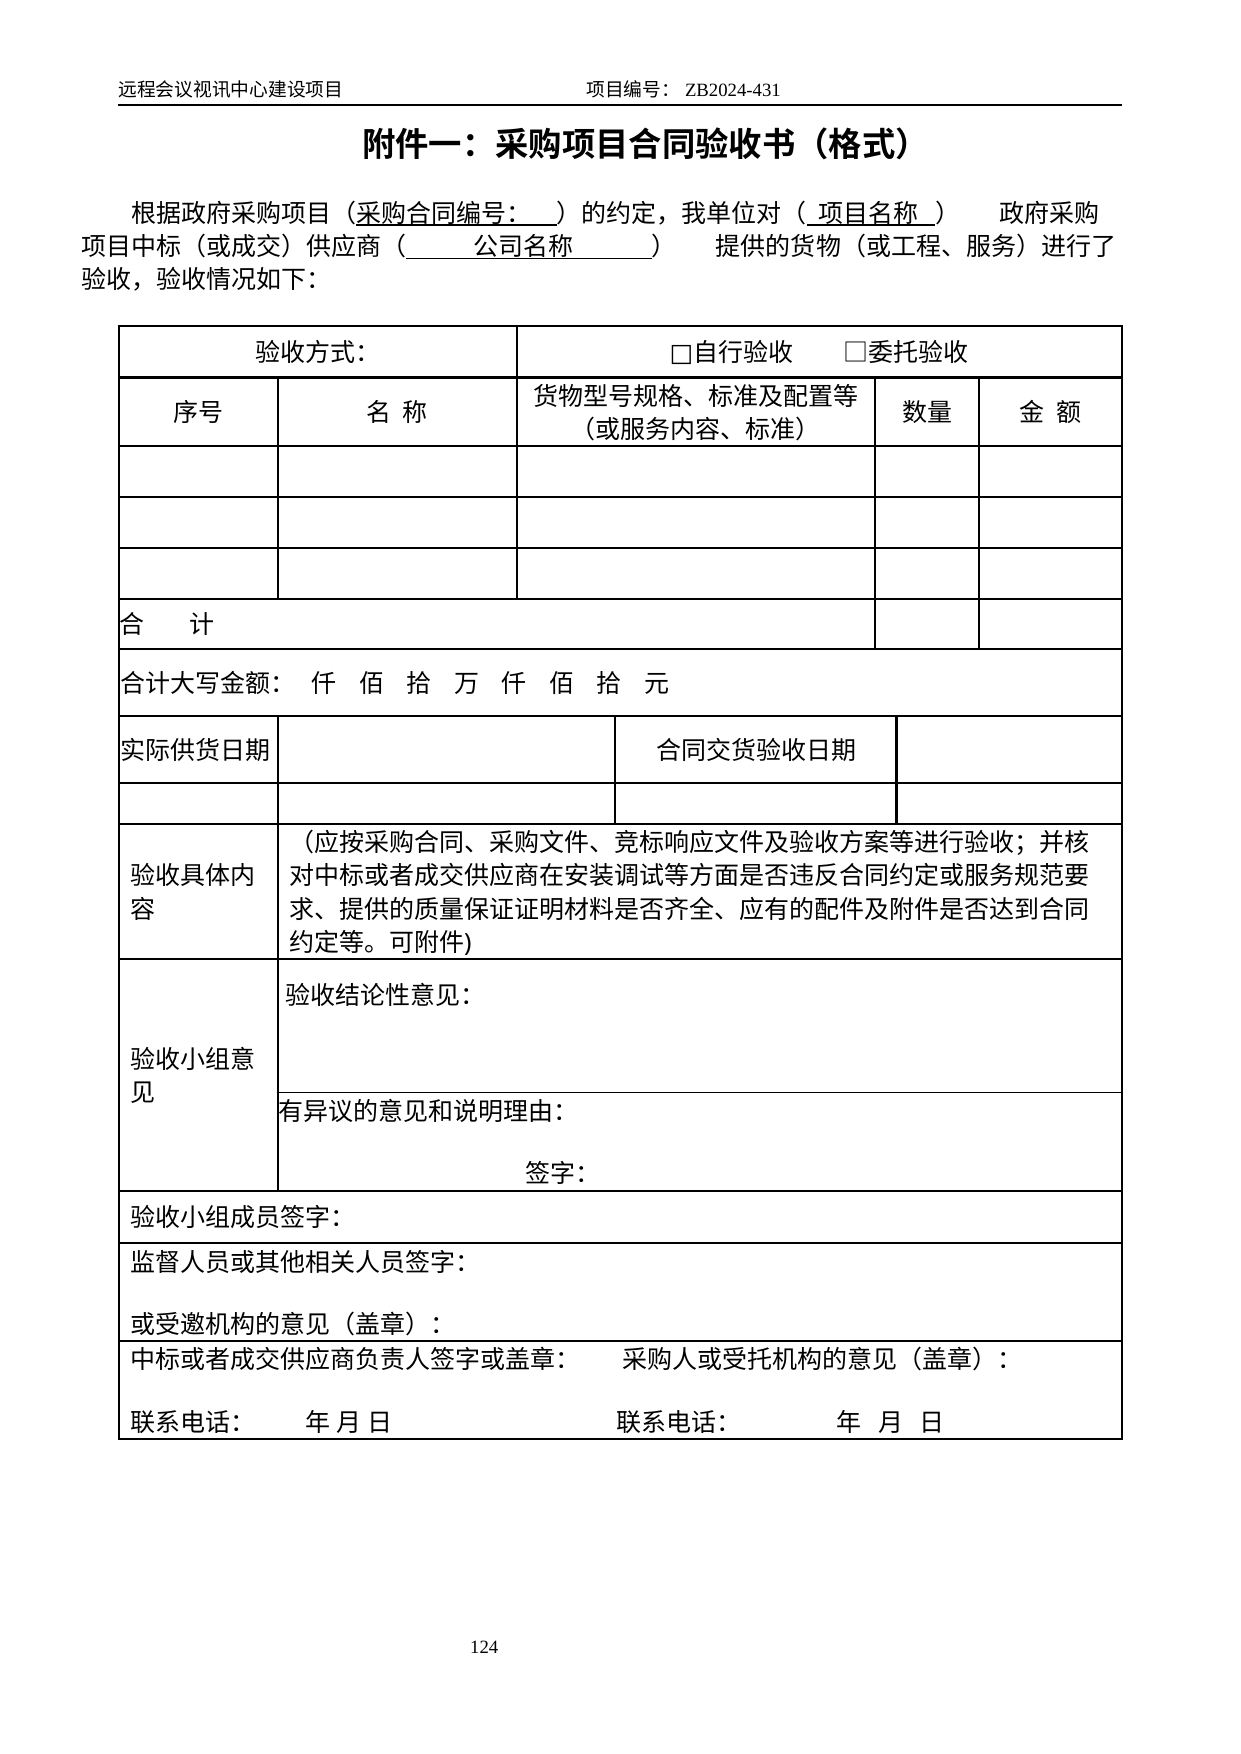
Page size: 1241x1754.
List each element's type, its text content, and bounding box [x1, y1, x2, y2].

text 附件一：采购项目合同验收书（格式） [118, 118, 1122, 166]
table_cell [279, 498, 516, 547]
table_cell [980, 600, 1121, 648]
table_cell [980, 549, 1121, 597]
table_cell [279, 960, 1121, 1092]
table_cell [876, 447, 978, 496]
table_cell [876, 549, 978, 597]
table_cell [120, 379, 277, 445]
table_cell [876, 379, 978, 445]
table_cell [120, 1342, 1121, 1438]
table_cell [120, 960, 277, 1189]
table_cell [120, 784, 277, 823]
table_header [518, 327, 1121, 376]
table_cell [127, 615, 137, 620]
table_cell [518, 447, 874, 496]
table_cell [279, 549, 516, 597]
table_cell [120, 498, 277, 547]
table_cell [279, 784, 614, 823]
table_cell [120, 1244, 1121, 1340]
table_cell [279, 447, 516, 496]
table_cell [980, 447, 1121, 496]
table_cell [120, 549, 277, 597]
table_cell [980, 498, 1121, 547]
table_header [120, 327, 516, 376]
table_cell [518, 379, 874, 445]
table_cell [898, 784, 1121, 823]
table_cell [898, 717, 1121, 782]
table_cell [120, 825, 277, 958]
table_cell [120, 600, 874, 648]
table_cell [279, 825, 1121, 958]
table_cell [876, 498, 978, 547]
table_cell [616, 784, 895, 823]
text 根据政府采购项目（采购合同编号： ）的约定，我单位对（ 项目名称 ） 政府采购项目中标（或成交）供应商（ 公司名称 ） 提供的货物（或工程、服务）进行了验收，验收情况如下： [81, 196, 1122, 296]
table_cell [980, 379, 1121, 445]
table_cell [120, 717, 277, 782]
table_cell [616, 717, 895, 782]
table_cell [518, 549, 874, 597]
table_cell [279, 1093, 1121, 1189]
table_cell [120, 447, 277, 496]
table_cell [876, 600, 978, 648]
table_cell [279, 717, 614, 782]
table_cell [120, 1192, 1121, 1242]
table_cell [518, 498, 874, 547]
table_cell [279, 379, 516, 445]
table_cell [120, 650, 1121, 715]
